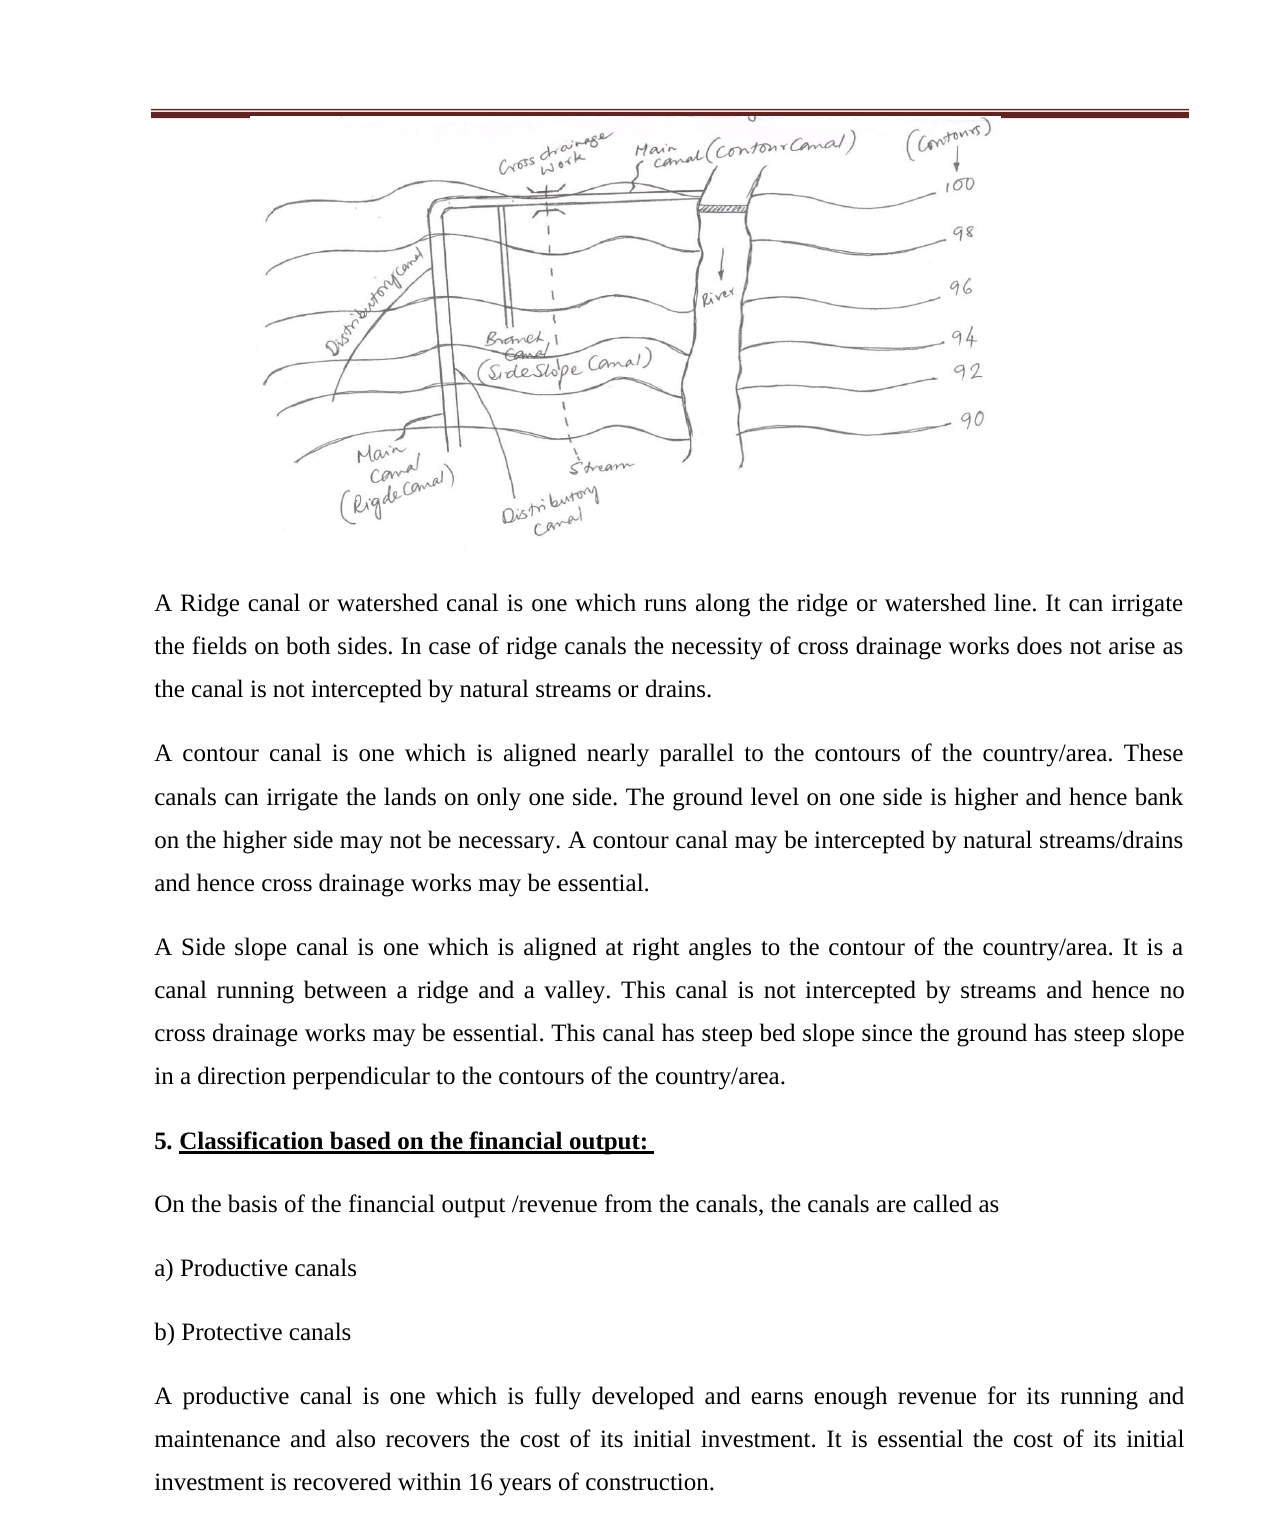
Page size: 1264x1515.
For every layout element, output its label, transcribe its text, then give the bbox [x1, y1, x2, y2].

text A Side slope canal is one which is aligned at right angles to the contour of the country/area. It is a canal running between a ridge and a valley. This canal is not intercepted by streams and hence no cross drainage works may be essential. This canal has steep bed slope since the ground has steep slope in a direction perpendicular to the contours of the country/area. [154, 932, 1186, 1090]
picture [250, 116, 1001, 563]
text A Ridge canal or watershed canal is one which runs along the ridge or watershed line. It can irrigate the fields on both sides. In case of ridge canals the necessity of cross drainage works does not arise as the canal is not intercepted by natural streams or drains. [154, 588, 1186, 703]
list Classification based on the financial output: [154, 1126, 1263, 1154]
text A productive canal is one which is fully developed and earns enough revenue for its running and maintenance and also recovers the cost of its initial investment. It is essential the cost of its initial investment is recovered within 16 years of construction. [154, 1381, 1186, 1496]
list Protective canals [154, 1317, 1263, 1346]
list Productive canals [154, 1253, 1263, 1282]
text A contour canal is one which is aligned nearly parallel to the contours of the country/area. These canals can irrigate the lands on only one side. The ground level on one side is higher and hence bank on the higher side may not be necessary. A contour canal may be intercepted by natural streams/drains and hence cross drainage works may be essential. [154, 738, 1186, 897]
text On the basis of the financial output /revenue from the canals, the canals are called as [154, 1189, 1263, 1218]
